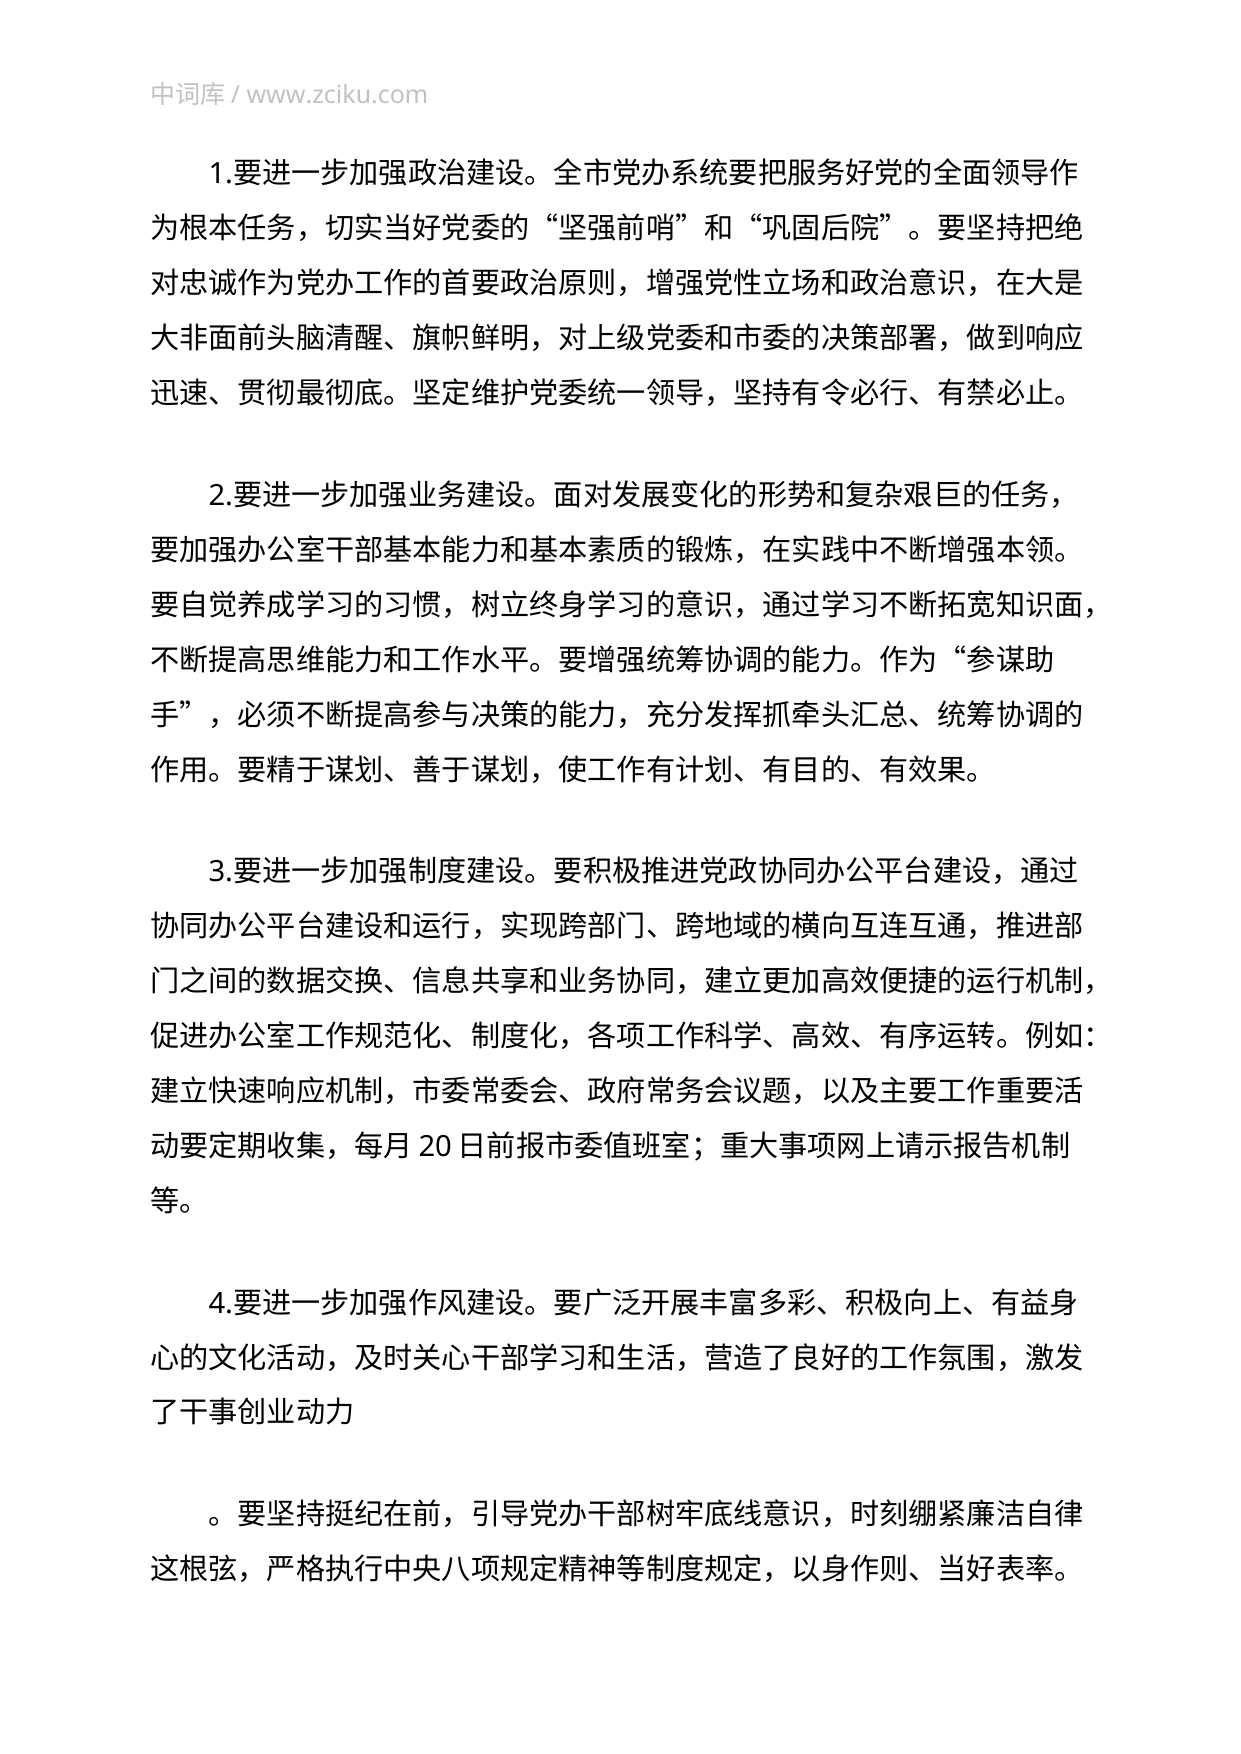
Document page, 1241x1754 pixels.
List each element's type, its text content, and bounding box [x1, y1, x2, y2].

text 1.要进一步加强政治建设。全市党办系统要把服务好党的全面领导作为根本任务，切实当好党委的“坚强前哨”和“巩固后院”。要坚持把绝对忠诚作为党办工作的首要政治原则，增强党性立场和政治意识，在大是大非面前头脑清醒、旗帜鲜明，对上级党委和市委的决策部署，做到响应迅速、贯彻最彻底。坚定维护党委统一领导，坚持有令必行、有禁必止。 [150, 150, 1090, 412]
text 4.要进一步加强作风建设。要广泛开展丰富多彩、积极向上、有益身心的文化活动，及时关心干部学习和生活，营造了良好的工作氛围，激发了干事创业动力 [150, 1279, 1090, 1431]
text 。要坚持挺纪在前，引导党办干部树牢底线意识，时刻绷紧廉洁自律这根弦，严格执行中央八项规定精神等制度规定，以身作则、当好表率。 [150, 1491, 1090, 1588]
text 3.要进一步加强制度建设。要积极推进党政协同办公平台建设，通过协同办公平台建设和运行，实现跨部门、跨地域的横向互连互通，推进部门之间的数据交换、信息共享和业务协同，建立更加高效便捷的运行机制，促进办公室工作规范化、制度化，各项工作科学、高效、有序运转。例如：建立快速响应机制，市委常委会、政府常务会议题，以及主要工作重要活动要定期收集，每月20日前报市委值班室；重大事项网上请示报告机制等。 [150, 848, 1090, 1220]
text 2.要进一步加强业务建设。面对发展变化的形势和复杂艰巨的任务，要加强办公室干部基本能力和基本素质的锻炼，在实践中不断增强本领。要自觉养成学习的习惯，树立终身学习的意识，通过学习不断拓宽知识面，不断提高思维能力和工作水平。要增强统筹协调的能力。作为“参谋助手”，必须不断提高参与决策的能力，充分发挥抓牵头汇总、统筹协调的作用。要精于谋划、善于谋划，使工作有计划、有目的、有效果。 [150, 471, 1090, 788]
